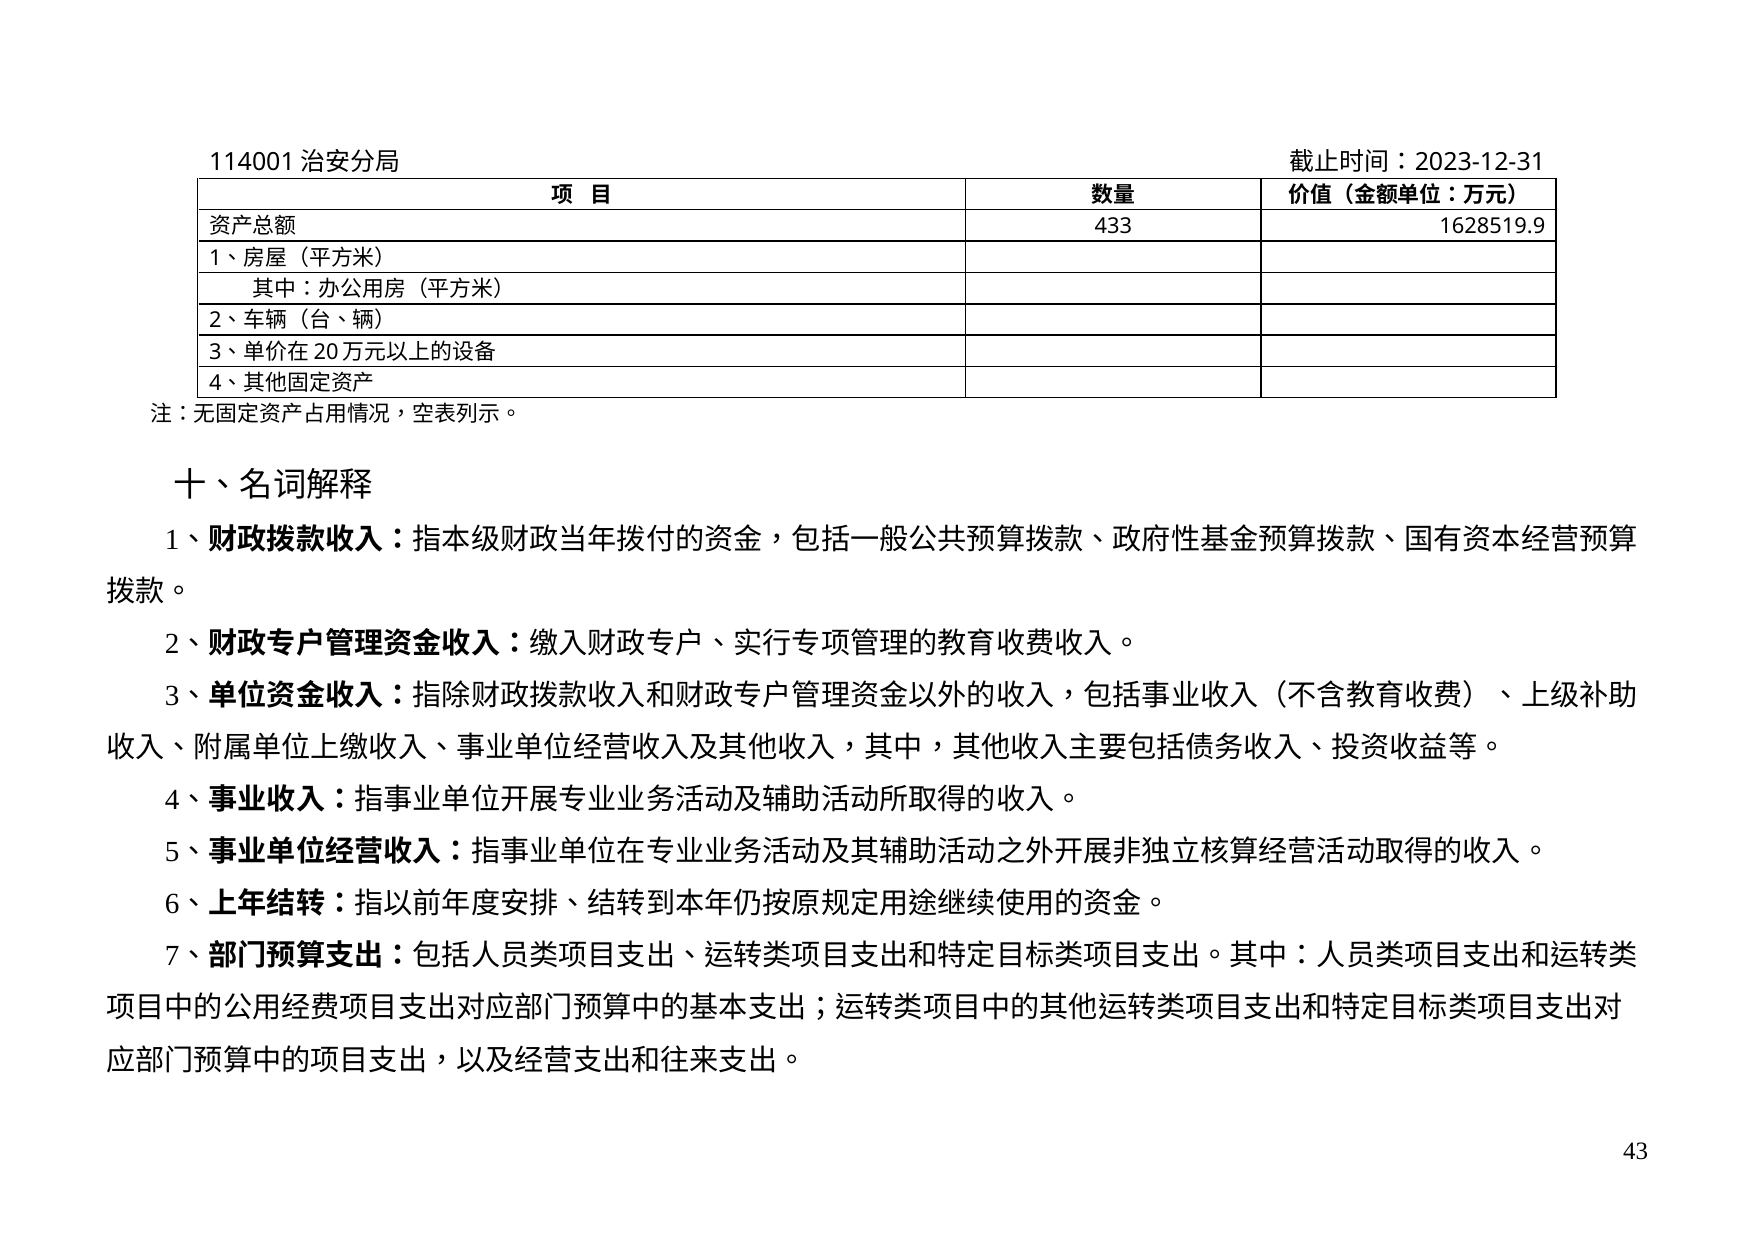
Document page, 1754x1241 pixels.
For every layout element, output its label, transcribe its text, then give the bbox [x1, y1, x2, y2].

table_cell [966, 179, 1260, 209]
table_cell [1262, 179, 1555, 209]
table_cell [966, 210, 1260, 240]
text 3、单位资金收入：指除财政拨款收入和财政专户管理资金以外的收入，包括事业收入（不含教育收费）、上级补助收入、附属单位上缴收入、事业单位经营收入及其他收入，其中，其他收入主要包括债务收入、投资收益等。 [106, 664, 1648, 768]
text 4、事业收入：指事业单位开展专业业务活动及辅助活动所取得的收入。 [106, 768, 1648, 820]
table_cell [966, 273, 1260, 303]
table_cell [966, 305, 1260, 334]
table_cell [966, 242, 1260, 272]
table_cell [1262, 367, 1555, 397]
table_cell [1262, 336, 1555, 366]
text 2、财政专户管理资金收入：缴入财政专户、实行专项管理的教育收费收入。 [106, 612, 1648, 664]
text 注：无固定资产占用情况，空表列示。 [106, 398, 1648, 428]
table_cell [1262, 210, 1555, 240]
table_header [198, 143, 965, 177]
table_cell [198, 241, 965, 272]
text 6、上年结转：指以前年度安排、结转到本年仍按原规定用途继续使用的资金。 [106, 872, 1648, 924]
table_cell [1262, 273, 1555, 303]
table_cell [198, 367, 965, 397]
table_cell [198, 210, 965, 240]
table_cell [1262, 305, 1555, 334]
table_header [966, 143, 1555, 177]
text 7、部门预算支出：包括人员类项目支出、运转类项目支出和特定目标类项目支出。其中：人员类项目支出和运转类项目中的公用经费项目支出对应部门预算中的基本支出；运转类项目中的其他运转类项目支出和特定目标类项目支出对应部门预算中的项目支出，以及经营支出和往来支出。 [106, 924, 1648, 1080]
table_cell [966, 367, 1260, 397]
text 1、财政拨款收入：指本级财政当年拨付的资金，包括一般公共预算拨款、政府性基金预算拨款、国有资本经营预算拨款。 [106, 507, 1648, 612]
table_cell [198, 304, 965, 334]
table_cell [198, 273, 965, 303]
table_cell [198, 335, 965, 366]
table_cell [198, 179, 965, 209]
text 十、名词解释 [106, 458, 1648, 506]
text 5、事业单位经营收入：指事业单位在专业业务活动及其辅助活动之外开展非独立核算经营活动取得的收入。 [106, 820, 1648, 872]
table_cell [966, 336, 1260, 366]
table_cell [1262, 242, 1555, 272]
